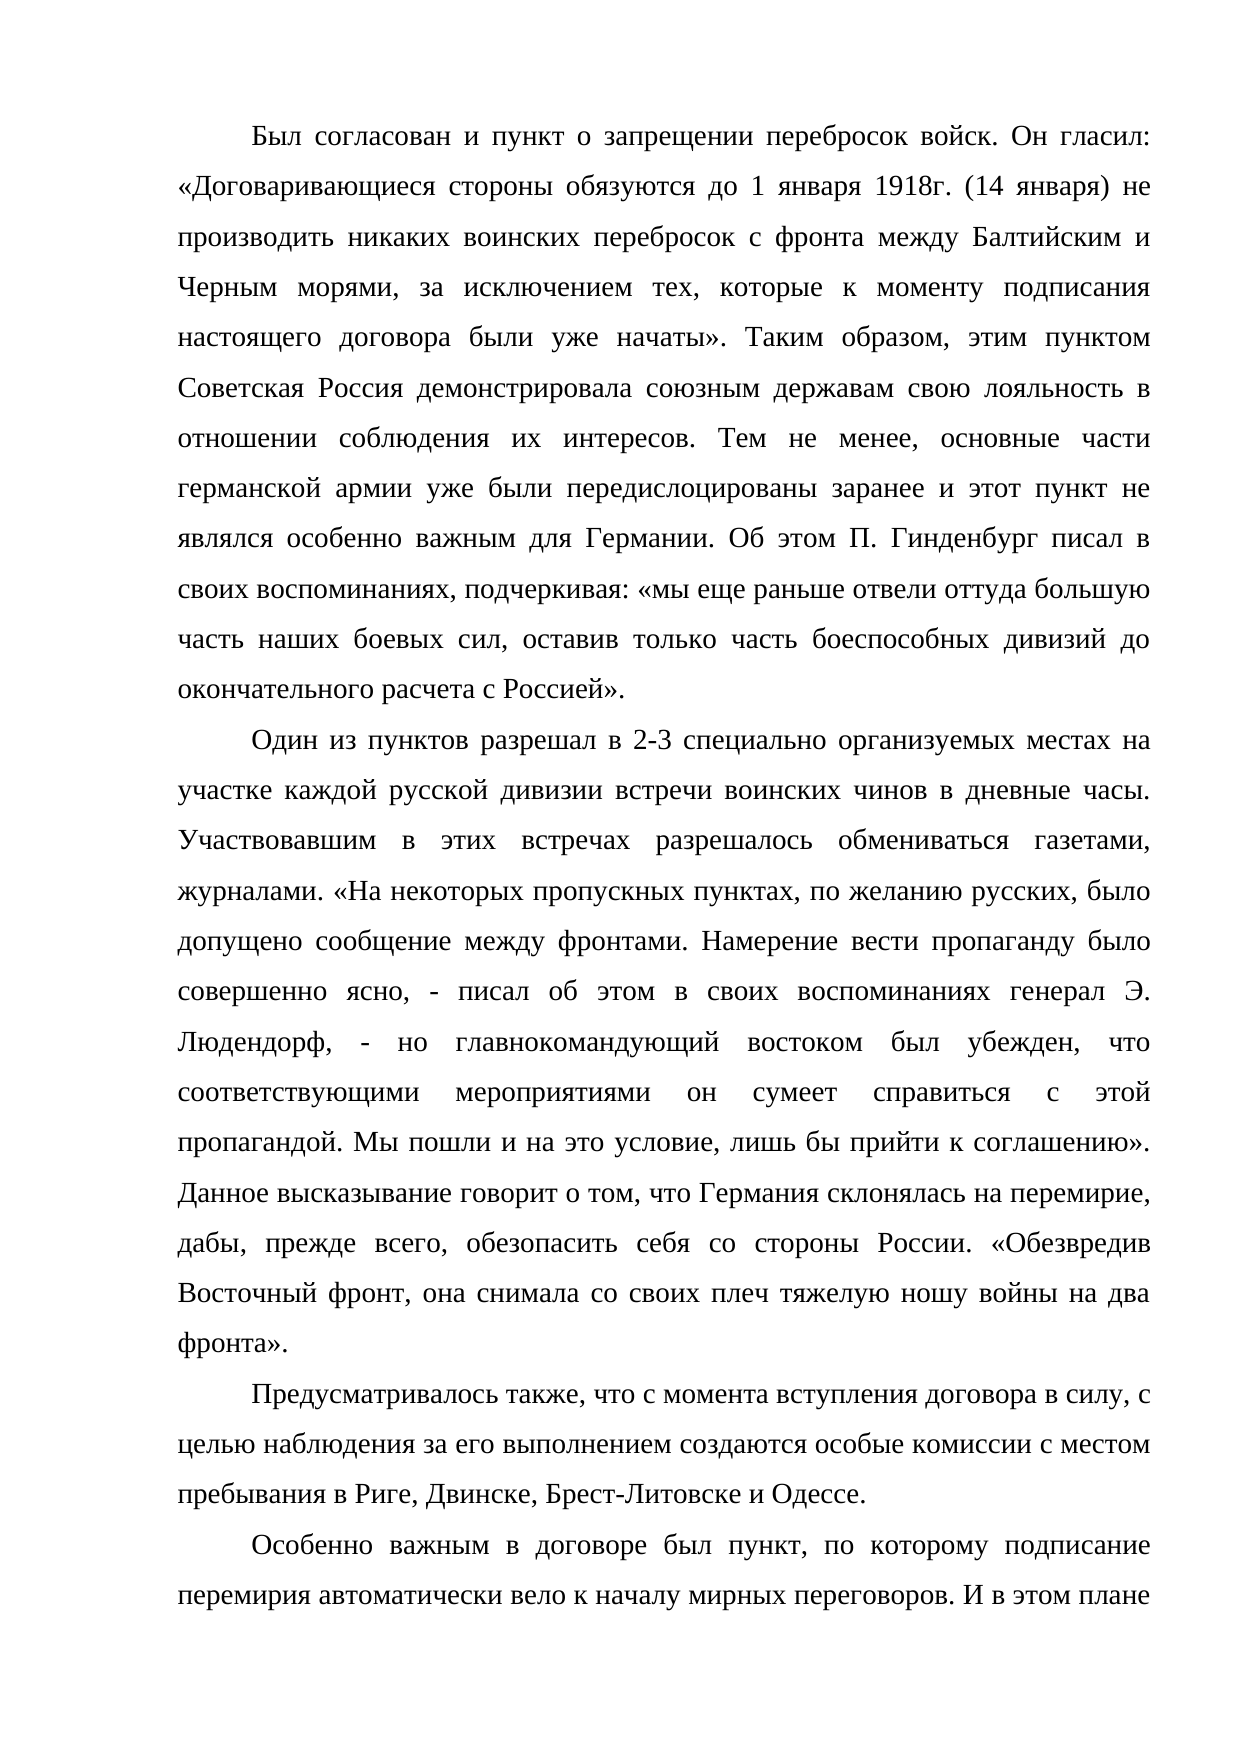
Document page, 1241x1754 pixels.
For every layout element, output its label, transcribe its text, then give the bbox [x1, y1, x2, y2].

text Один из пунктов разрешал в 2-3 специально организуемых местах на участке каждой русской дивизии встречи воинских чинов в дневные часы. Участвовавшим в этих встречах разрешалось обмениваться газетами, журналами. «На некоторых пропускных пунктах, по желанию русских, было допущено сообщение между фронтами. Намерение вести пропаганду было совершенно ясно, - писал об этом в своих воспоминаниях генерал Э. Людендорф, - но главнокомандующий востоком был убежден, что соответствующими мероприятиями он сумеет справиться с этой пропагандой. Мы пошли и на это условие, лишь бы прийти к соглашению». Данное высказывание говорит о том, что Германия склонялась на перемирие, дабы, прежде всего, обезопасить себя со стороны России. «Обезвредив Восточный фронт, она снимала со своих плеч тяжелую ношу войны на два фронта». [177, 722, 1152, 1359]
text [177, 1527, 1152, 1611]
text Был согласован и пункт о запрещении перебросок войск. Он гласил: «Договаривающиеся стороны обязуются до 1 января 1918г. (14 января) не производить никаких воинских перебросок с фронта между Балтийским и Черным морями, за исключением тех, которые к моменту подписания настоящего договора были уже начаты». Таким образом, этим пунктом Советская Россия демонстрировала союзным державам свою лояльность в отношении соблюдения их интересов. Тем не менее, основные части германской армии уже были передислоцированы заранее и этот пункт не являлся особенно важным для Германии. Об этом П. Гинденбург писал в своих воспоминаниях, подчеркивая: «мы еще раньше отвели оттуда большую часть наших боевых сил, оставив только часть боеспособных дивизий до окончательного расчета с Россией». [177, 118, 1152, 705]
text Предусматривалось также, что с момента вступления договора в силу, с целью наблюдения за его выполнением создаются особые комиссии с местом пребывания в Риге, Двинске, Брест-Литовске и Одессе. [177, 1376, 1152, 1510]
